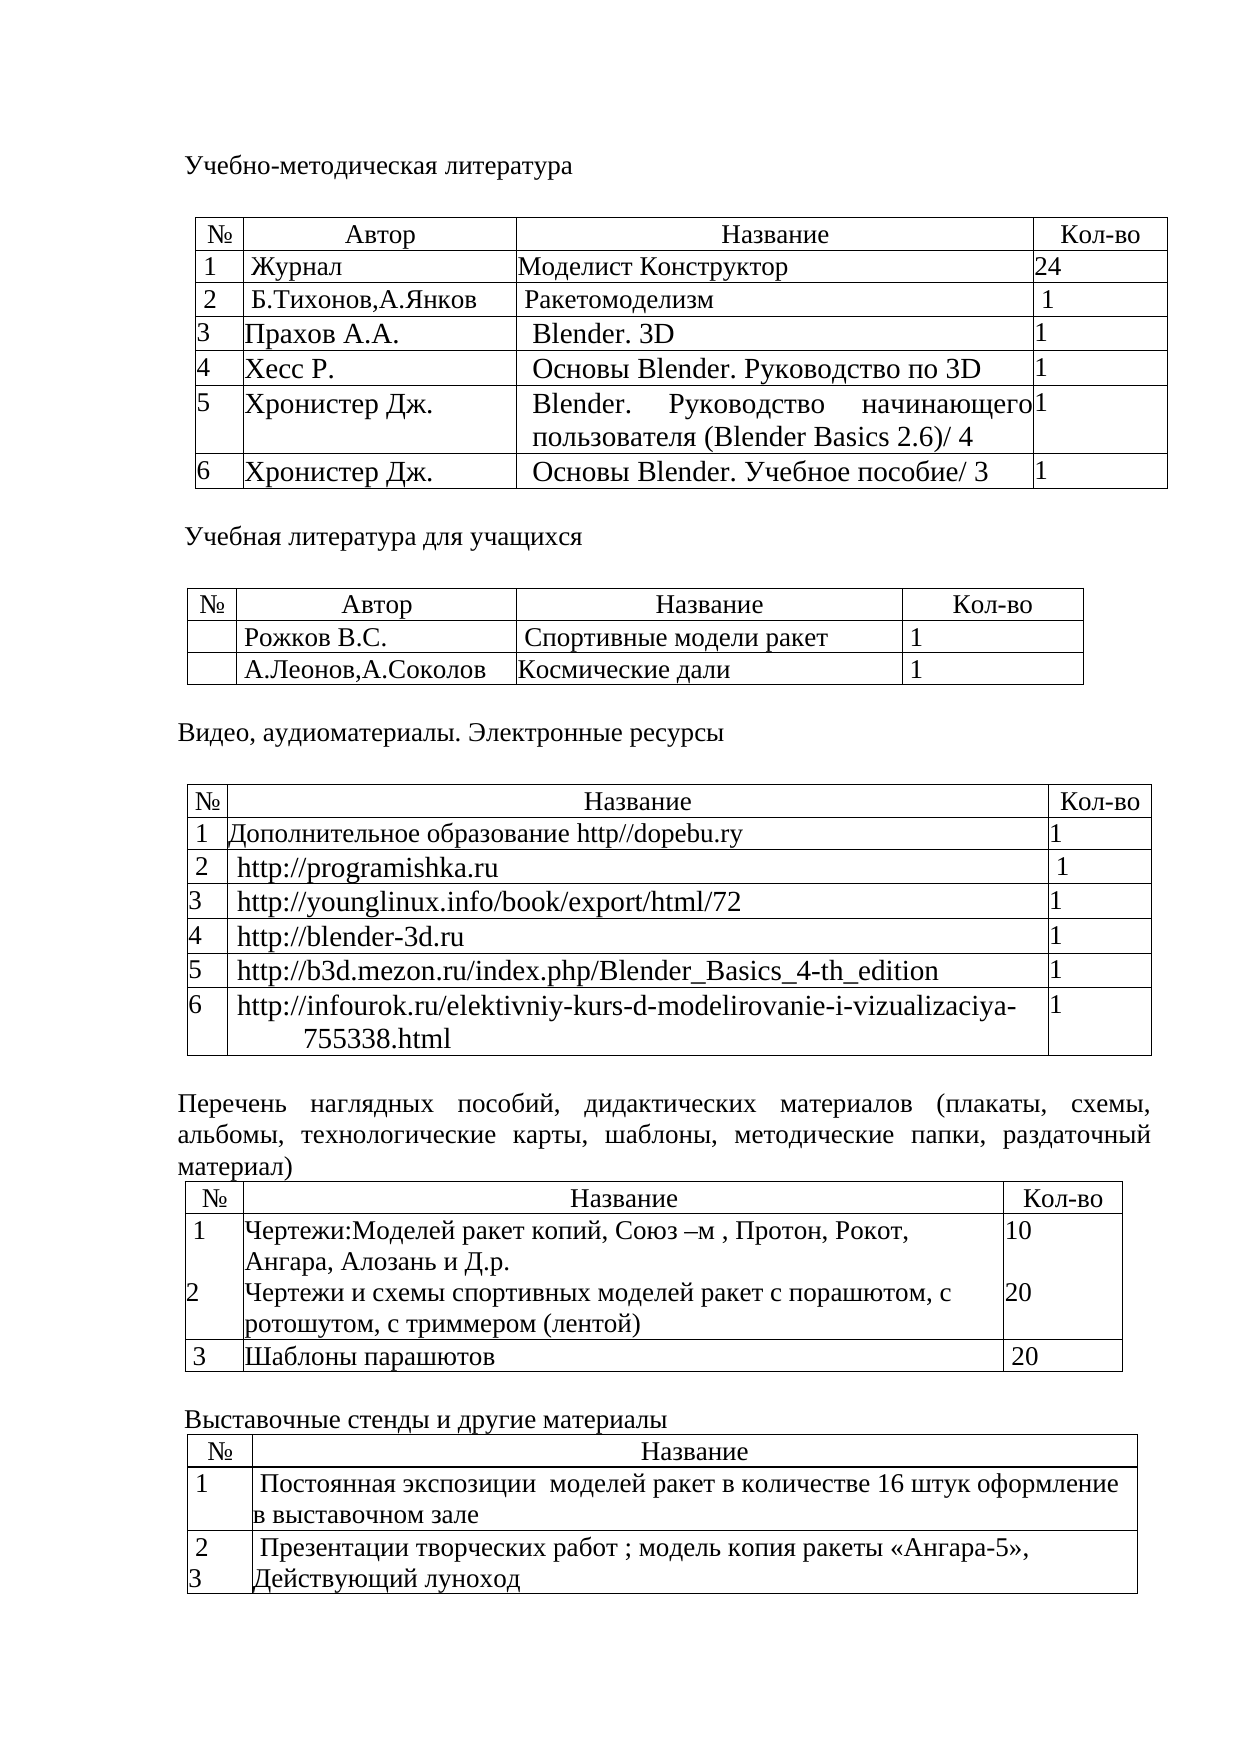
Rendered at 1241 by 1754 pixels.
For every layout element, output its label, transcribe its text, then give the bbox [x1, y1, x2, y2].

table_cell Хронистер Дж. [244, 386, 516, 453]
table_cell Blender. 3D [517, 317, 1033, 350]
table_cell 1 [196, 251, 243, 282]
table_cell Презентации творческих работ ; модель копия ракеты «Ангара-5», Действующий луноход [253, 1531, 1137, 1593]
text Перечень наглядных пособий, дидактических материалов (плакаты, схемы, альбомы, технологические карты, шаблоны, методические папки, раздаточный материал) [177, 1087, 1152, 1181]
text Видео, аудиоматериалы. Электронные ресурсы [177, 716, 1152, 747]
table_header Название [228, 785, 1048, 817]
table_cell 2 3 [188, 1531, 252, 1593]
table_cell 1 [1049, 954, 1151, 987]
table_header Автор [237, 589, 516, 620]
table_cell Шаблоны парашютов [244, 1340, 1003, 1371]
table_cell http://infourok.ru/elektivniy-kurs-d-modelirovanie-i-vizualizaciya-755338.html [228, 988, 1048, 1055]
table_cell Б.Тихонов,А.Янков [244, 283, 516, 316]
table_header № [188, 1435, 252, 1466]
table_cell 1 [1049, 919, 1151, 952]
table_cell [188, 621, 236, 652]
table_cell 1 [1049, 818, 1151, 849]
table_cell 1 [188, 1468, 252, 1530]
table_cell 1 [188, 818, 227, 849]
table_cell 10 20 [1004, 1214, 1122, 1339]
table_header Кол-во [903, 589, 1083, 620]
table_cell 1 [1049, 988, 1151, 1055]
table_header № [188, 785, 227, 817]
table_cell Прахов А.А. [244, 317, 516, 350]
table_cell 3 [196, 317, 243, 350]
text Выставочные стенды и другие материалы [177, 1403, 1152, 1434]
table_cell 20 [1004, 1340, 1122, 1371]
text Учебно-методическая литература [177, 149, 1152, 180]
table_cell 1 [1034, 386, 1167, 453]
table_cell 2 [196, 283, 243, 316]
table_header Название [253, 1435, 1137, 1466]
table_cell А.Леонов,А.Соколов [237, 653, 516, 684]
table_cell 1 [1034, 317, 1167, 350]
table_header Название [517, 589, 902, 620]
table_cell 1 [903, 621, 1083, 652]
table_cell 4 [188, 919, 227, 952]
table_cell Blender. Руководство начинающего пользователя (Blender Basics 2.6)/ 4 [517, 386, 1033, 453]
table_cell 4 [196, 351, 243, 385]
table_cell http://younglinux.info/book/export/html/72 [228, 884, 1048, 918]
text Учебная литература для учащихся [177, 519, 1152, 551]
table_cell Хесс Р. [244, 351, 516, 385]
table_cell 1 [1034, 454, 1167, 487]
table_cell Дополнительное образование http//dopebu.ry [228, 818, 1048, 849]
table_cell Журнал [244, 251, 516, 282]
table_cell 2 [188, 850, 227, 883]
table_cell Основы Blender. Руководство по 3D [517, 351, 1033, 385]
table_cell 5 [188, 954, 227, 987]
table_cell 6 [196, 454, 243, 487]
table_cell Чертежи:Моделей ракет копий, Союз –м , Протон, Рокот, Ангара, Алозань и Д.р. Чертежи и схемы спортивных моделей ракет с порашютом, с ротошутом, с триммером (лентой) [244, 1214, 1003, 1339]
table_cell http://programishka.ru [228, 850, 1048, 883]
table_cell 1 [1034, 351, 1167, 385]
table_cell http://blender-3d.ru [228, 919, 1048, 952]
table_cell 5 [196, 386, 243, 453]
table_header Кол-во [1004, 1182, 1122, 1213]
table_header Кол-во [1049, 785, 1151, 817]
table_header № [186, 1182, 243, 1213]
table_cell Основы Blender. Учебное пособие/ 3 [517, 454, 1033, 487]
table_header № [188, 589, 236, 620]
table_cell 1 [903, 653, 1083, 684]
table_cell 24 [1034, 251, 1167, 282]
table_cell Хронистер Дж. [244, 454, 516, 487]
table_cell 1 2 [186, 1214, 243, 1339]
table_cell Ракетомоделизм [517, 283, 1033, 316]
table_header Кол-во [1034, 218, 1167, 249]
table_cell Рожков В.С. [237, 621, 516, 652]
table_header Автор [244, 218, 516, 249]
table_header № [196, 218, 243, 249]
table_cell http://b3d.mezon.ru/index.php/Blender_Basics_4-th_edition [228, 954, 1048, 987]
table_header Название [517, 218, 1033, 249]
table_cell 1 [1049, 884, 1151, 918]
table_cell [188, 653, 236, 684]
table_header Название [244, 1182, 1003, 1213]
table_cell Моделист Конструктор [517, 251, 1033, 282]
table_cell 1 [1034, 283, 1167, 316]
table_cell Спортивные модели ракет [517, 621, 902, 652]
table_cell 1 [1049, 850, 1151, 883]
table_cell Космические дали [517, 653, 902, 684]
table_cell Постоянная экспозиции моделей ракет в количестве 16 штук оформление в выставочном зале [253, 1468, 1137, 1530]
table_cell 3 [186, 1340, 243, 1371]
table_cell 6 [188, 988, 227, 1055]
table_cell 3 [188, 884, 227, 918]
